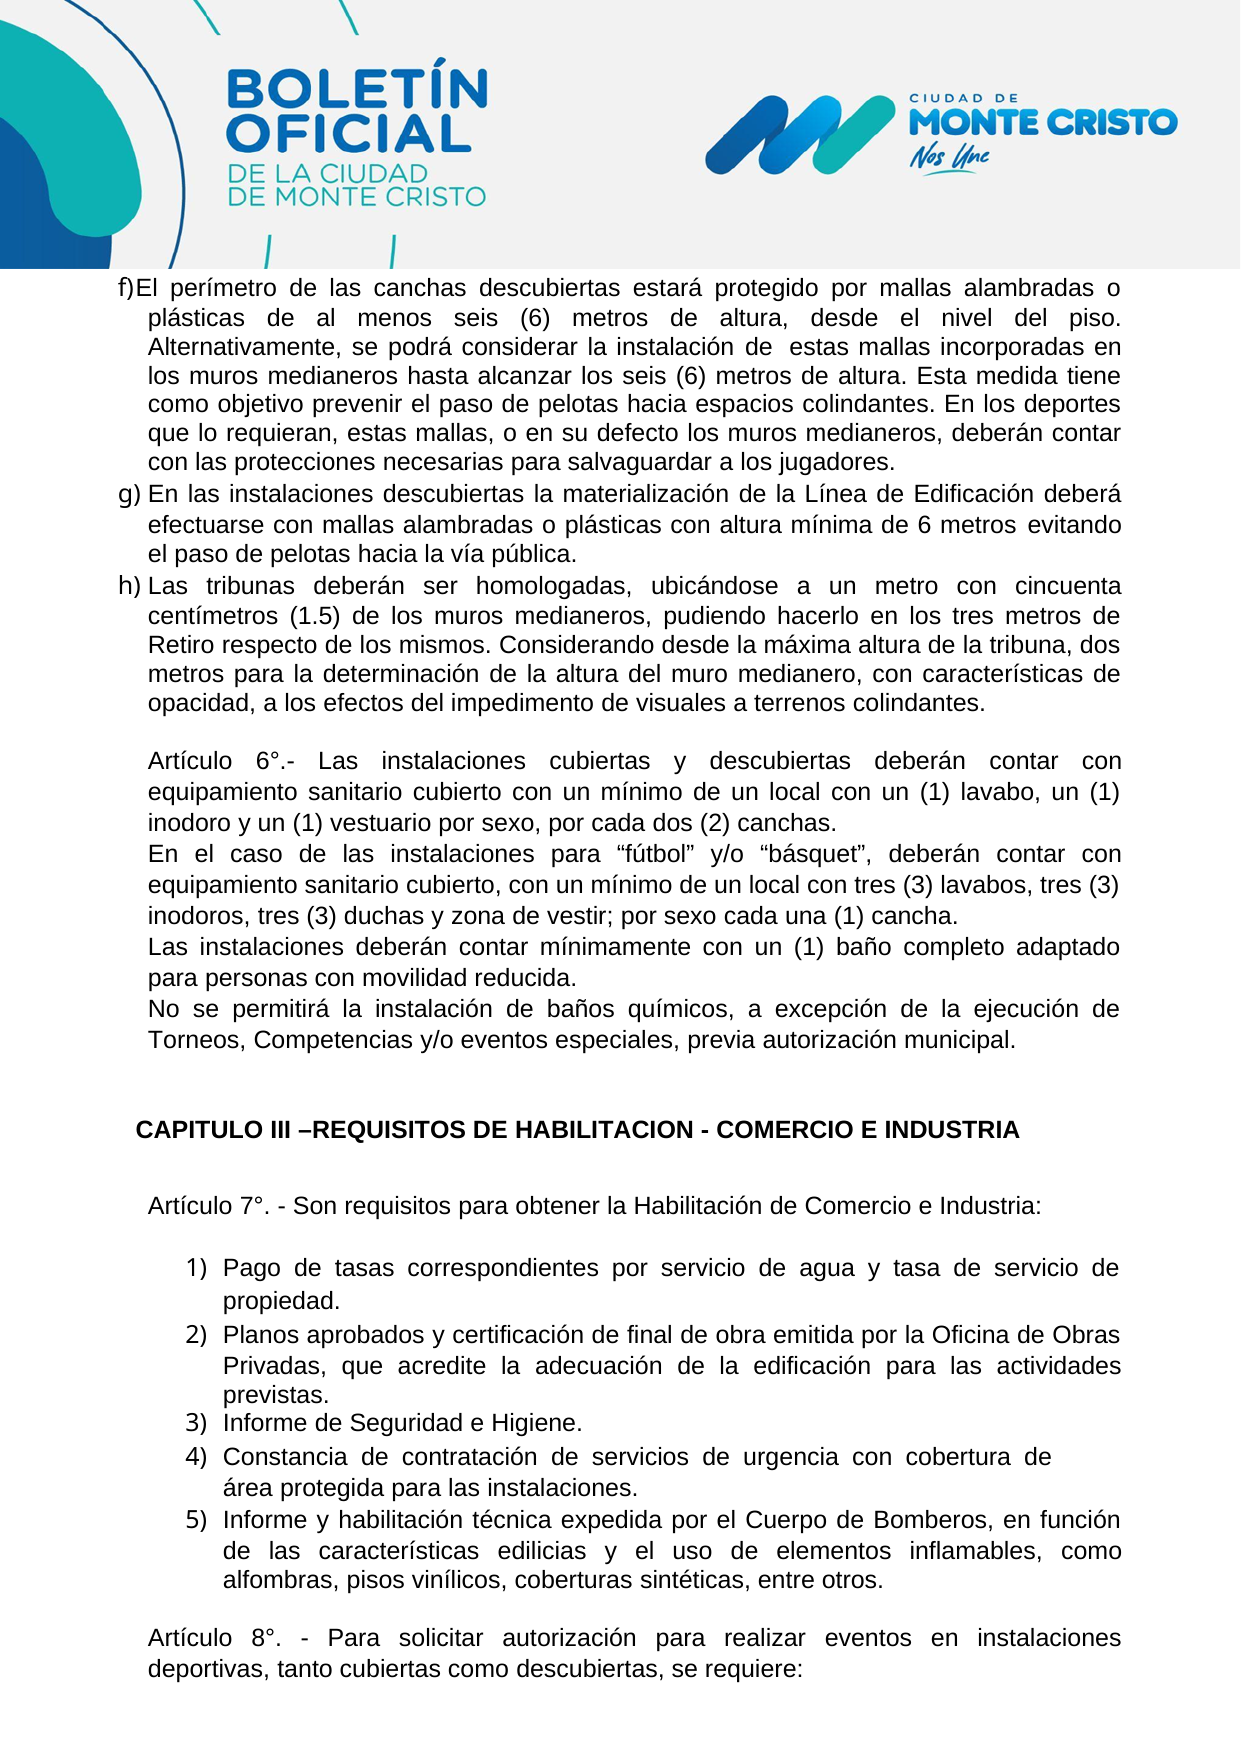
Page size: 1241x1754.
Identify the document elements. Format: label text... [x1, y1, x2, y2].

list Informe de Seguridad e Higiene. [185, 1408, 1134, 1437]
list Las tribunas deberán ser homologadas, ubicándose a un metro con cincuenta centímetros (1.5) de los muros medianeros, pudiendo hacerlo en los tres metros de Retiro respecto de los mismos. Considerando desde la máxima altura de la tribuna, dos metros para la determinación de la altura del muro medianero, con características de opacidad, a los efectos del impedimento de visuales a terrenos colindantes. [118, 567, 1122, 716]
text Artículo 7°. - Son requisitos para obtener la Habilitación de Comercio e Industria: [148, 1191, 1134, 1220]
list El perímetro de las canchas descubiertas estará protegido por mallas alambradas o plásticas de al menos seis (6) metros de altura, desde el nivel del piso. Alternativamente, se podrá considerar la instalación de estas mallas incorporadas en los muros medianeros hasta alcanzar los seis (6) metros de altura. Esta medida tiene como objetivo prevenir el paso de pelotas hacia espacios colindantes. En los deportes que lo requieran, estas mallas, o en su defecto los muros medianeros, deberán contar con las protecciones necesarias para salvaguardar a los jugadores. [118, 194, 1123, 476]
text En el caso de las instalaciones para “fútbol” y/o “básquet”, deberán contar con equipamiento sanitario cubierto, con un mínimo de un local con tres (3) lavabos, tres (3) inodoros, tres (3) duchas y zona de vestir; por sexo cada una (1) cancha. [148, 839, 1122, 930]
text Artículo 8°. - Para solicitar autorización para realizar eventos en instalaciones deportivas, tanto cubiertas como descubiertas, se requiere: [148, 1623, 1122, 1683]
text Artículo 6°.- Las instalaciones cubiertas y descubiertas deberán contar con equipamiento sanitario cubierto con un mínimo de un local con un (1) lavabo, un (1) inodoro y un (1) vestuario por sexo, por cada dos (2) canchas. [148, 746, 1122, 837]
picture [0, 0, 1241, 269]
list Informe y habilitación técnica expedida por el Cuerpo de Bomberos, en función de las características edilicias y el uso de elementos inflamables, como alfombras, pisos vinílicos, coberturas sintéticas, entre otros. [185, 1502, 1122, 1593]
list En las instalaciones descubiertas la materialización de la Línea de Edificación deberá efectuarse con mallas alambradas o plásticas con altura mínima de 6 metros evitando el paso de pelotas hacia la vía pública. [118, 476, 1122, 567]
text CAPITULO III –REQUISITOS DE HABILITACION - COMERCIO E INDUSTRIA [135, 1114, 1134, 1143]
text Las instalaciones deberán contar mínimamente con un (1) baño completo adaptado para personas con movilidad reducida. [148, 932, 1122, 992]
list Pago de tasas correspondientes por servicio de agua y tasa de servicio de propiedad. [185, 1249, 1122, 1314]
list Constancia de contratación de servicios de urgencia con cobertura de área protegida para las instalaciones. [185, 1439, 1053, 1502]
text No se permitirá la instalación de baños químicos, a excepción de la ejecución de Torneos, Competencias y/o eventos especiales, previa autorización municipal. [148, 994, 1122, 1054]
list Planos aprobados y certificación de final de obra emitida por la Oficina de Obras Privadas, que acredite la adecuación de la edificación para las actividades previstas. [185, 1317, 1122, 1408]
